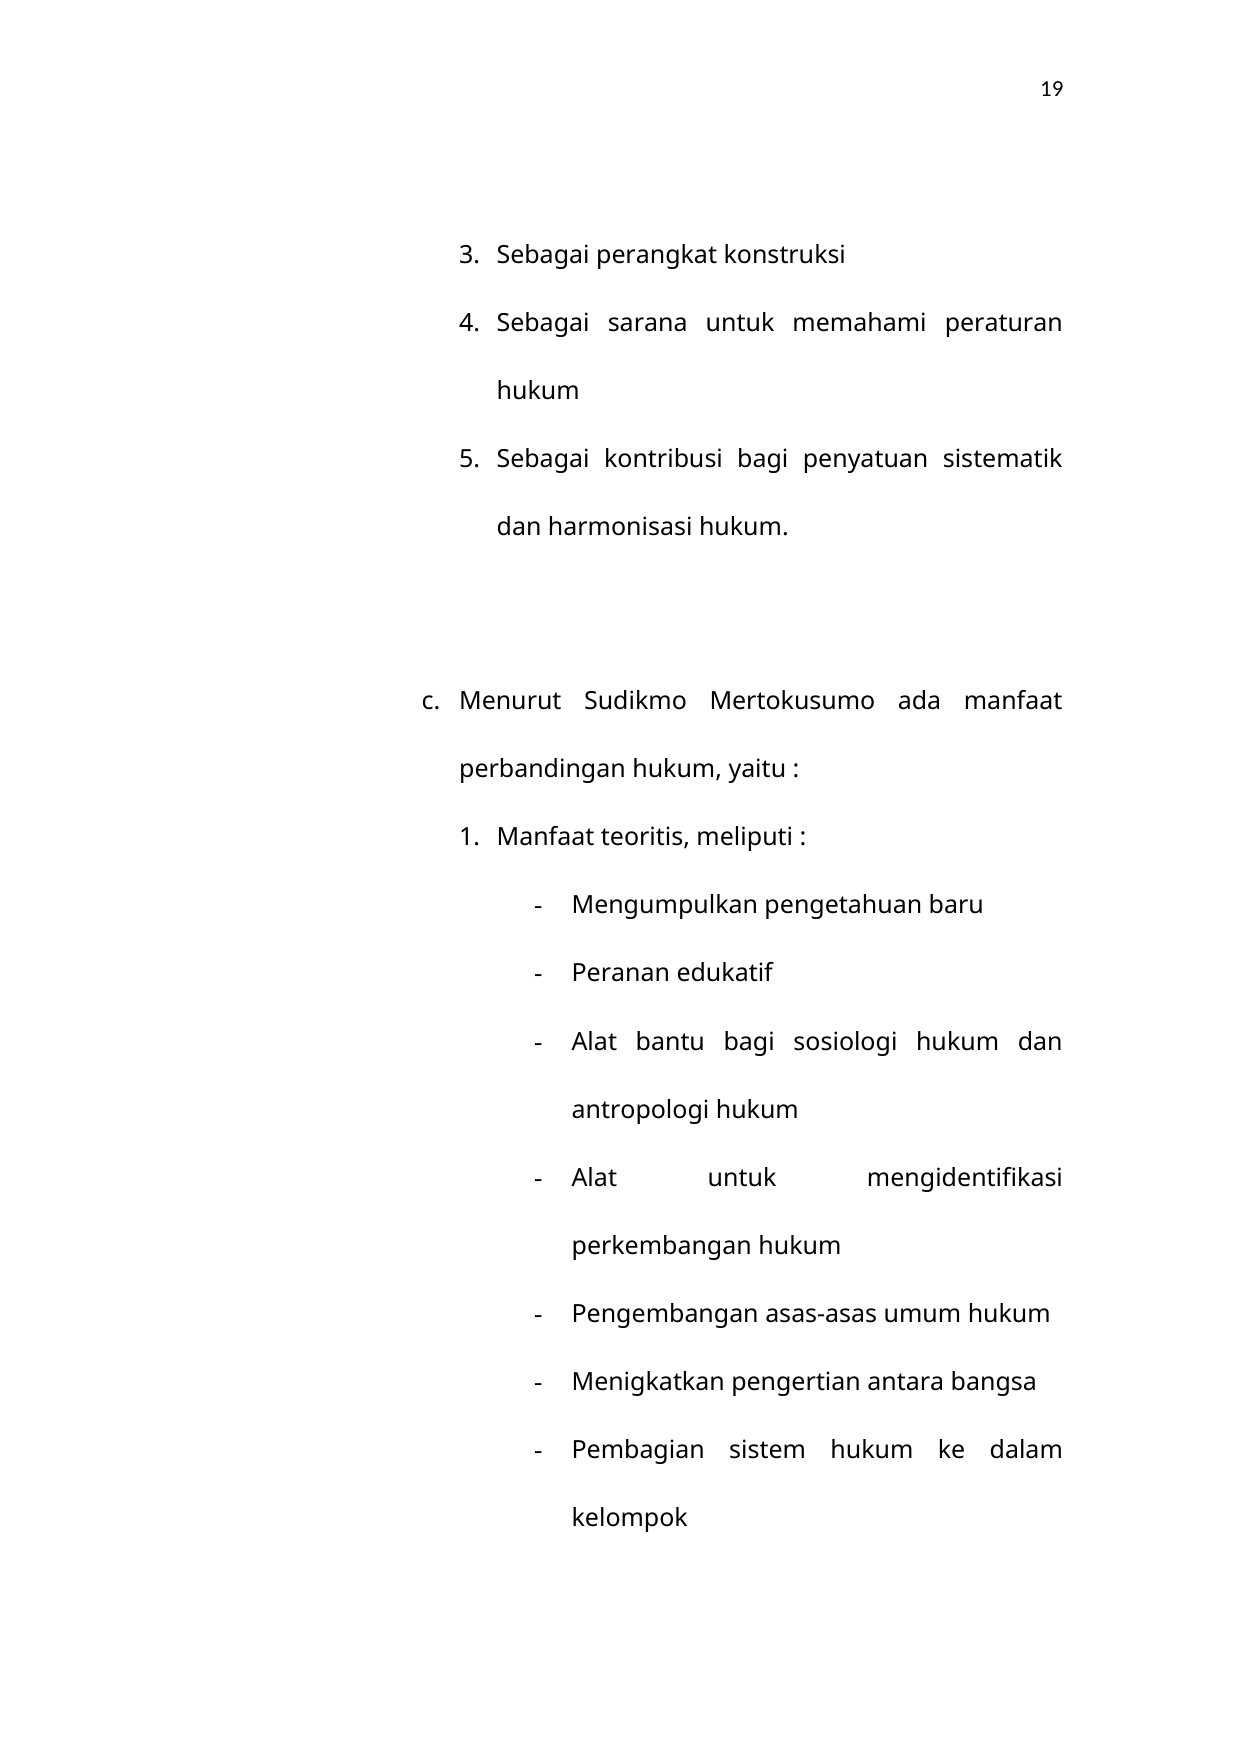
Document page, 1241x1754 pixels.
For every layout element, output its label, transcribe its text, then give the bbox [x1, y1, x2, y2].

list Menigkatkan pengertian antara bangsa [534, 1364, 1063, 1398]
list Pembagian sistem hukum ke dalam kelompok [534, 1432, 1063, 1534]
list Sebagai perangkat konstruksi [459, 236, 1063, 270]
list Sebagai sarana untuk memahami peraturan hukum [459, 304, 1063, 407]
list Sebagai kontribusi bagi penyatuan sistematik dan harmonisasi hukum. [459, 441, 1063, 543]
list Pengembangan asas-asas umum hukum [534, 1296, 1063, 1330]
list Alat untuk mengidentifikasi perkembangan hukum [534, 1159, 1063, 1262]
list Alat bantu bagi sosiologi hukum dan antropologi hukum [534, 1023, 1063, 1125]
list Manfaat teoritis, meliputi : [459, 819, 1063, 853]
list Menurut Sudikmo Mertokusumo ada manfaat perbandingan hukum, yaitu : [421, 682, 1063, 785]
list Peranan edukatif [534, 955, 1063, 989]
list Mengumpulkan pengetahuan baru [534, 887, 1063, 921]
